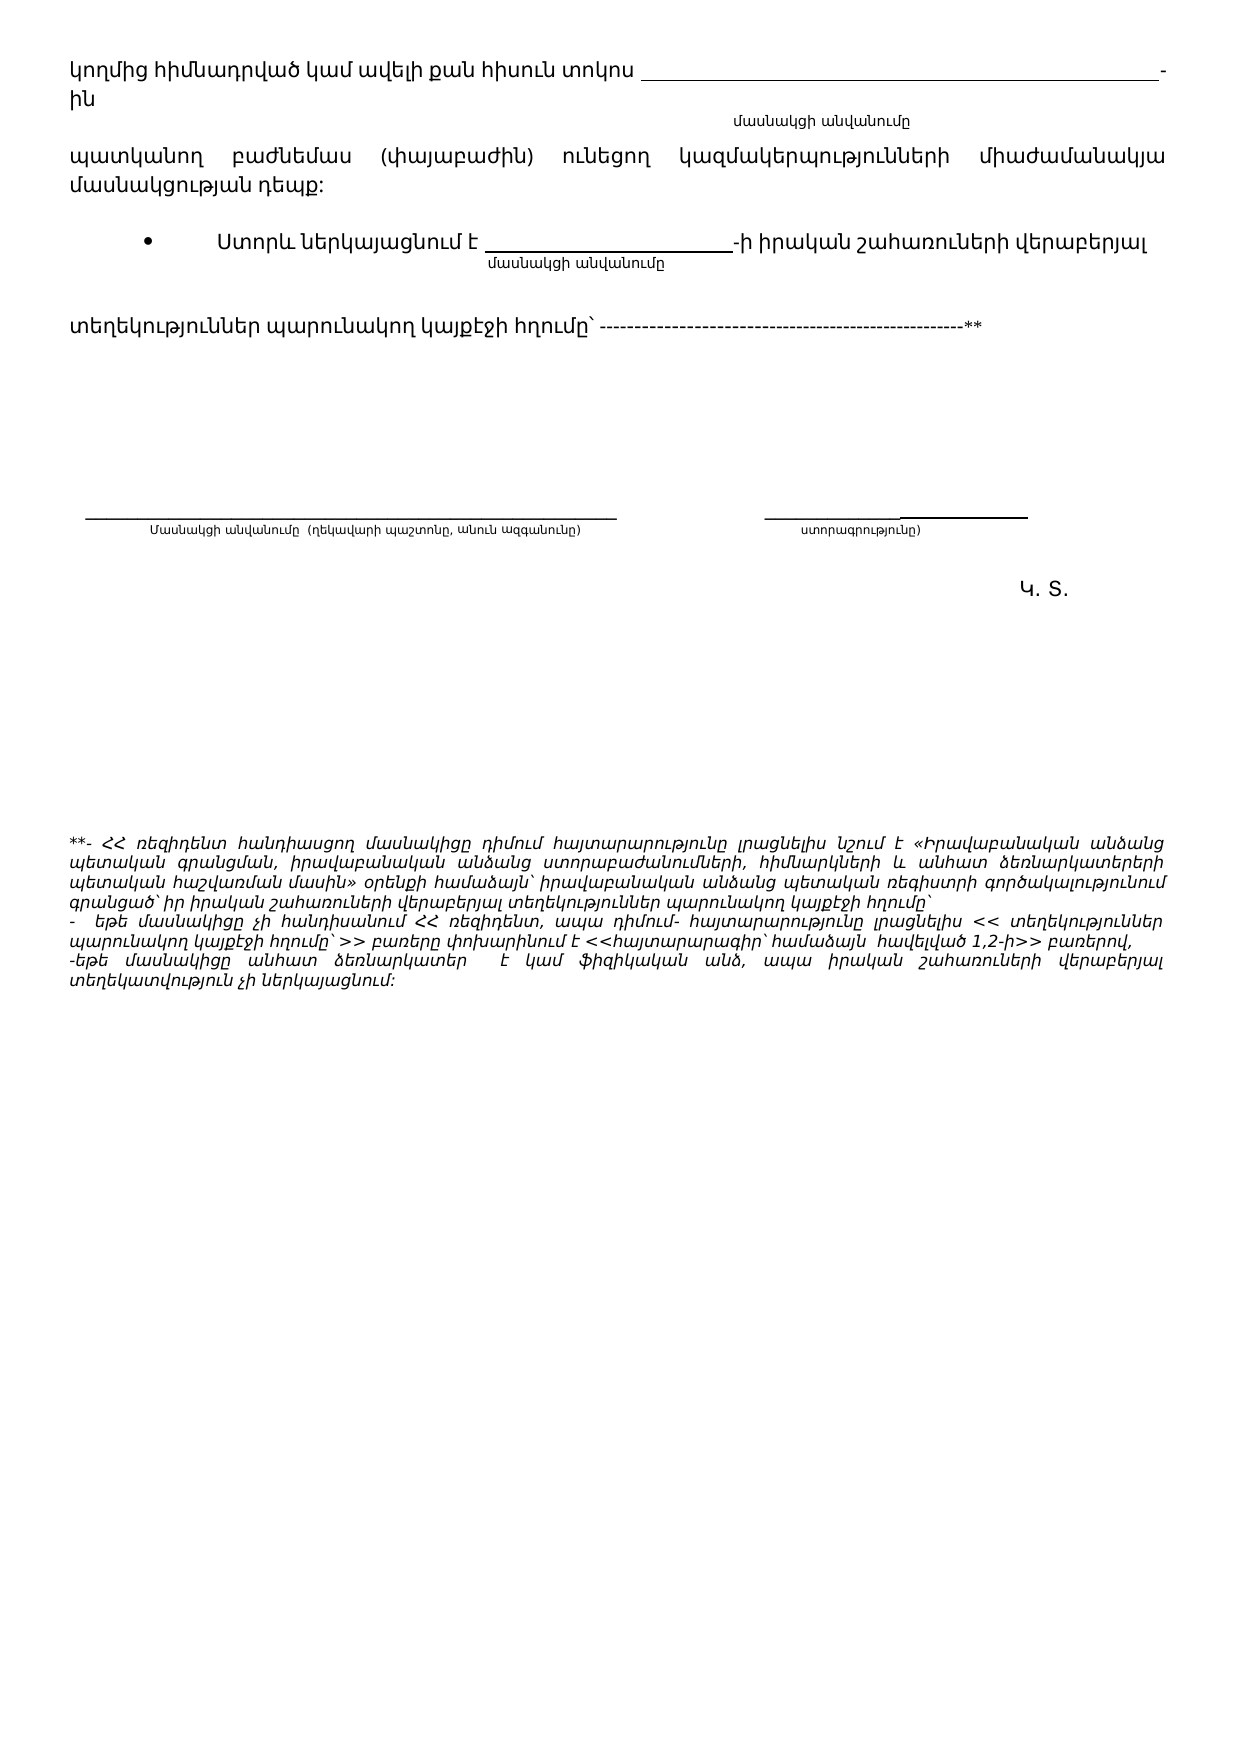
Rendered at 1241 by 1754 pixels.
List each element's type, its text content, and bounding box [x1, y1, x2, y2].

text -եթե մասնակիցը անհատ ձեռնարկատեր է կամ ֆիզիկական անձ, ապա իրական շահառուների վերաբերյալ տեղեկատվություն չի ներկայացնում: [69, 951, 1167, 990]
text մասնակցի անվանումը [69, 112, 1167, 142]
text կողմից հիմնադրված կամ ավելի քան հիսուն տոկոս -ին [69, 56, 1167, 112]
list Ստորև ներկայացնում է -ի իրական շահառուների վերաբերյալ [69, 227, 1167, 255]
text տեղեկություններ պարունակող կայքէջի հղումը՝ ----------------------------------------------------** [69, 311, 1167, 339]
text պատկանող բաժնեմաս (փայաբաժին) ունեցող կազմակերպությունների միաժամանակյա մասնակցության դեպք: [69, 142, 1167, 198]
text Կ. Տ. [69, 577, 1167, 602]
text **- ՀՀ ռեզիդենտ հանդիասցող մասնակիցը դիմում հայտարարությունը լրացնելիս նշում է «Իրավաբանական անձանց պետական գրանցման, իրավաբանական անձանց ստորաբաժանումների, հիմնարկների և անհատ ձեռնարկատերերի պետական հաշվառման մասին» օրենքի համաձայն՝ իրավաբանական անձանց պետական ռեգիստրի գործակալությունում գրանցած՝ իր իրական շահառուների վերաբերյալ տեղեկություններ պարունակող կայքէջի հղումը՝ [69, 834, 1167, 912]
text մասնակցի անվանումը [69, 255, 1167, 284]
text ___________________________________________________ _____________ Մասնակցի անվանումը (ղեկավարի պաշտոնը, անուն ազգանունը) ստորագրությունը) [69, 496, 1167, 549]
text - եթե մասնակիցը չի հանդիսանում ՀՀ ռեզիդենտ, ապա դիմում- հայտարարությունը լրացնելիս << տեղեկություններ պարունակող կայքէջի հղումը՝ >> բառերը փոխարինում է <<հայտարարագիր՝ համաձայն հավելված 1,2-ի>> բառերով, [69, 912, 1167, 951]
